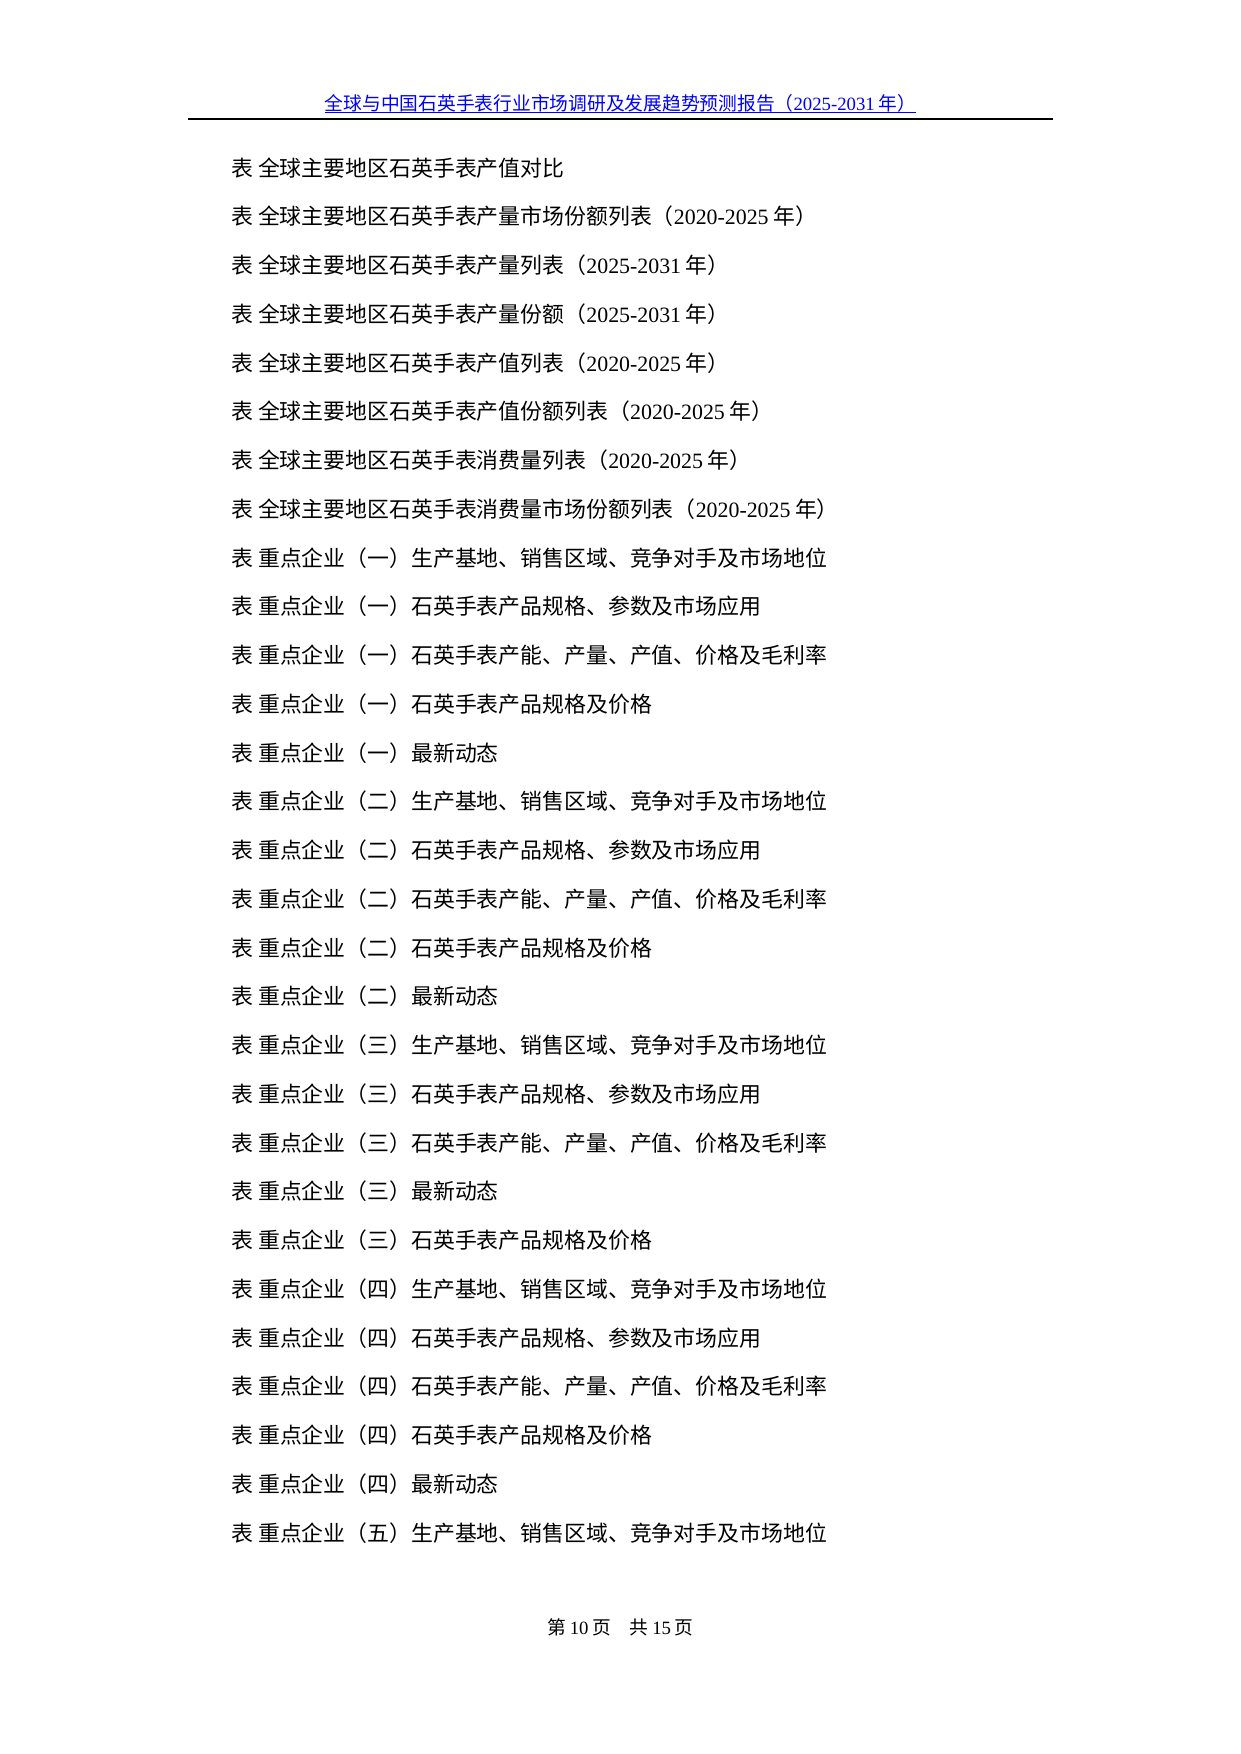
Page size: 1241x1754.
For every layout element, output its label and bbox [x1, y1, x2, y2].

text [187, 150, 1053, 1548]
